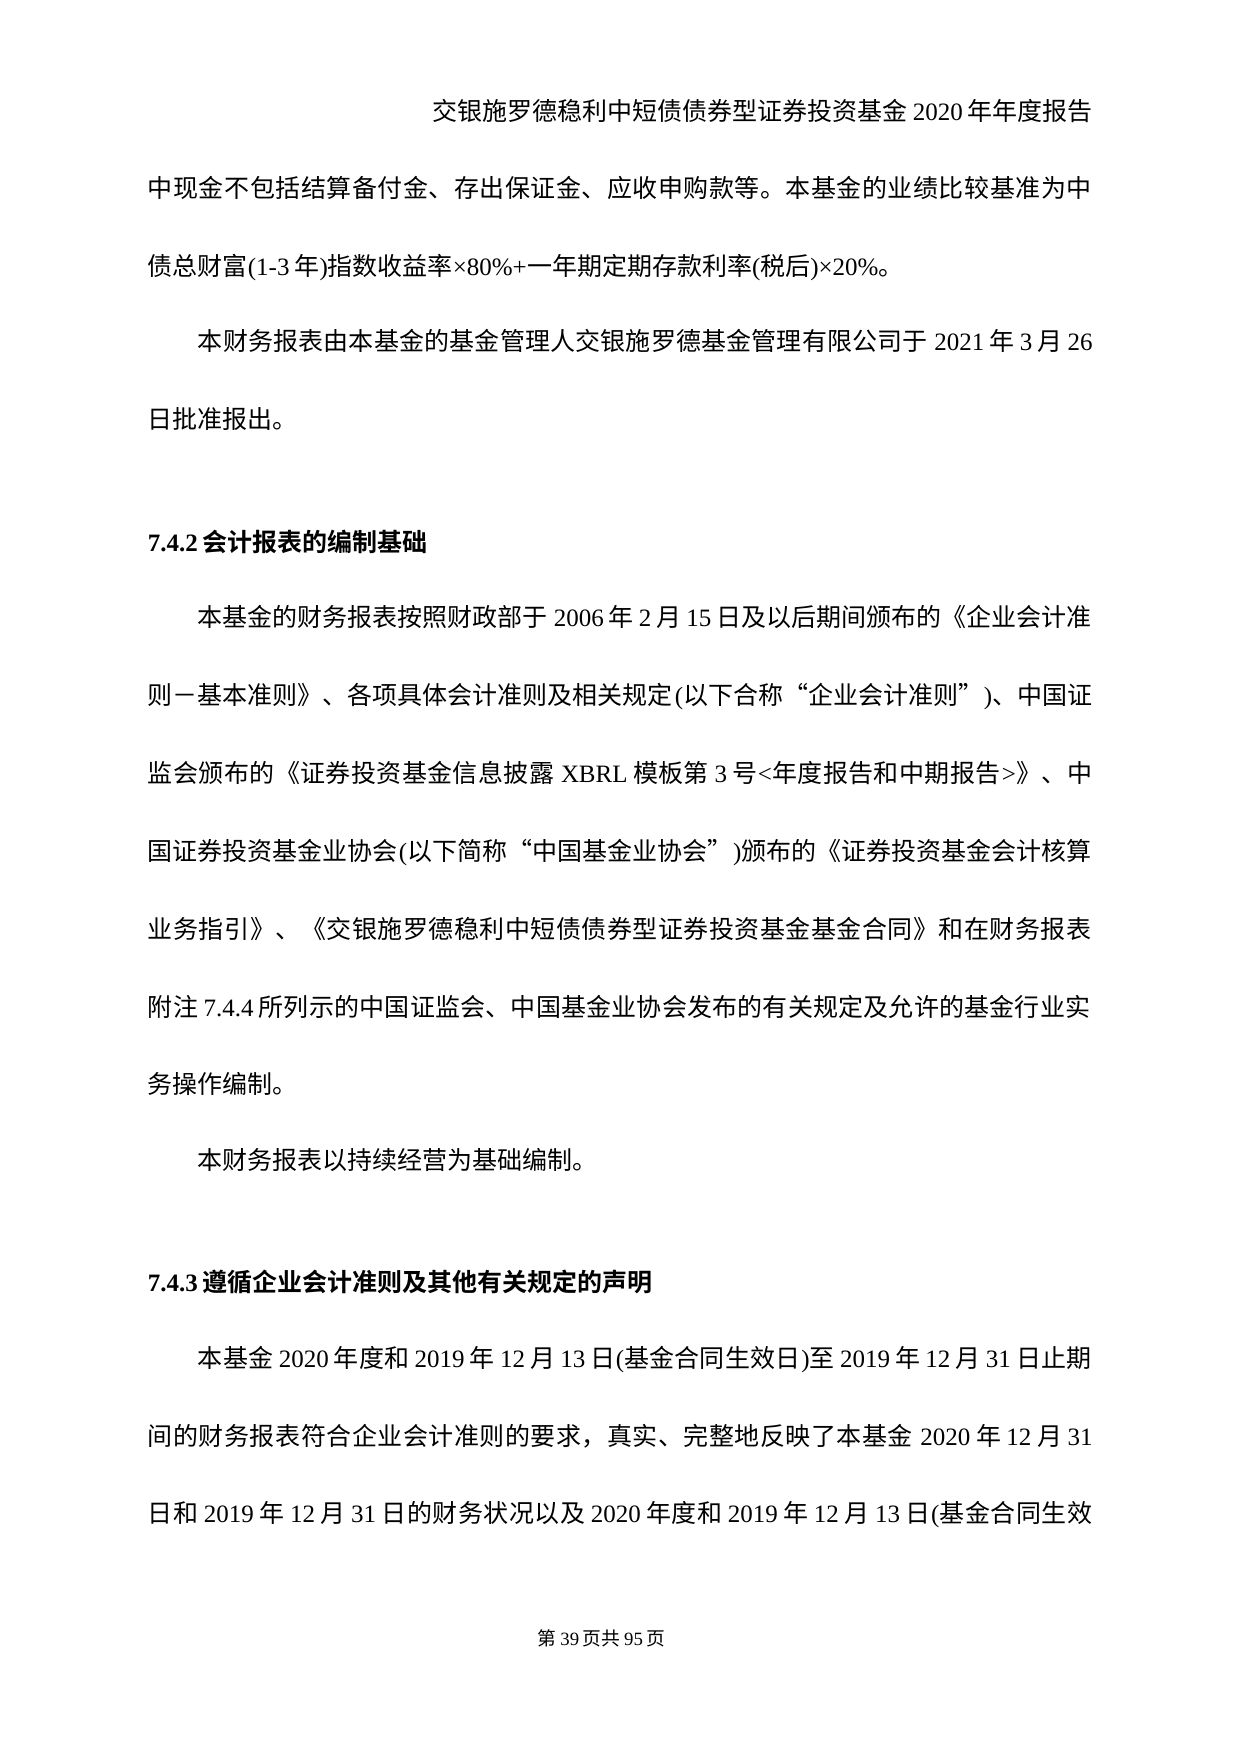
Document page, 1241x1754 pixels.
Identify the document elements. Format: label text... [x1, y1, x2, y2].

text 本基金的财务报表按照财政部于2006年2月15日及以后期间颁布的《企业会计准则－基本准则》、各项具体会计准则及相关规定(以下合称“企业会计准则”)、中国证监会颁布的《证券投资基金信息披露XBRL模板第3号<年度报告和中期报告>》、中国证券投资基金业协会(以下简称“中国基金业协会”)颁布的《证券投资基金会计核算业务指引》、《交银施罗德稳利中短债债券型证券投资基金基金合同》和在财务报表附注7.4.4所列示的中国证监会、中国基金业协会发布的有关规定及允许的基金行业实务操作编制。 [148, 583, 1092, 1116]
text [148, 1324, 1092, 1544]
text 本财务报表以持续经营为基础编制。 [148, 1126, 1092, 1191]
text 7.4.2会计报表的编制基础 [148, 508, 1092, 573]
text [148, 154, 1092, 297]
text 本财务报表由本基金的基金管理人交银施罗德基金管理有限公司于2021年3月26日批准报出。 [148, 307, 1092, 450]
text 7.4.3遵循企业会计准则及其他有关规定的声明 [148, 1248, 1092, 1313]
